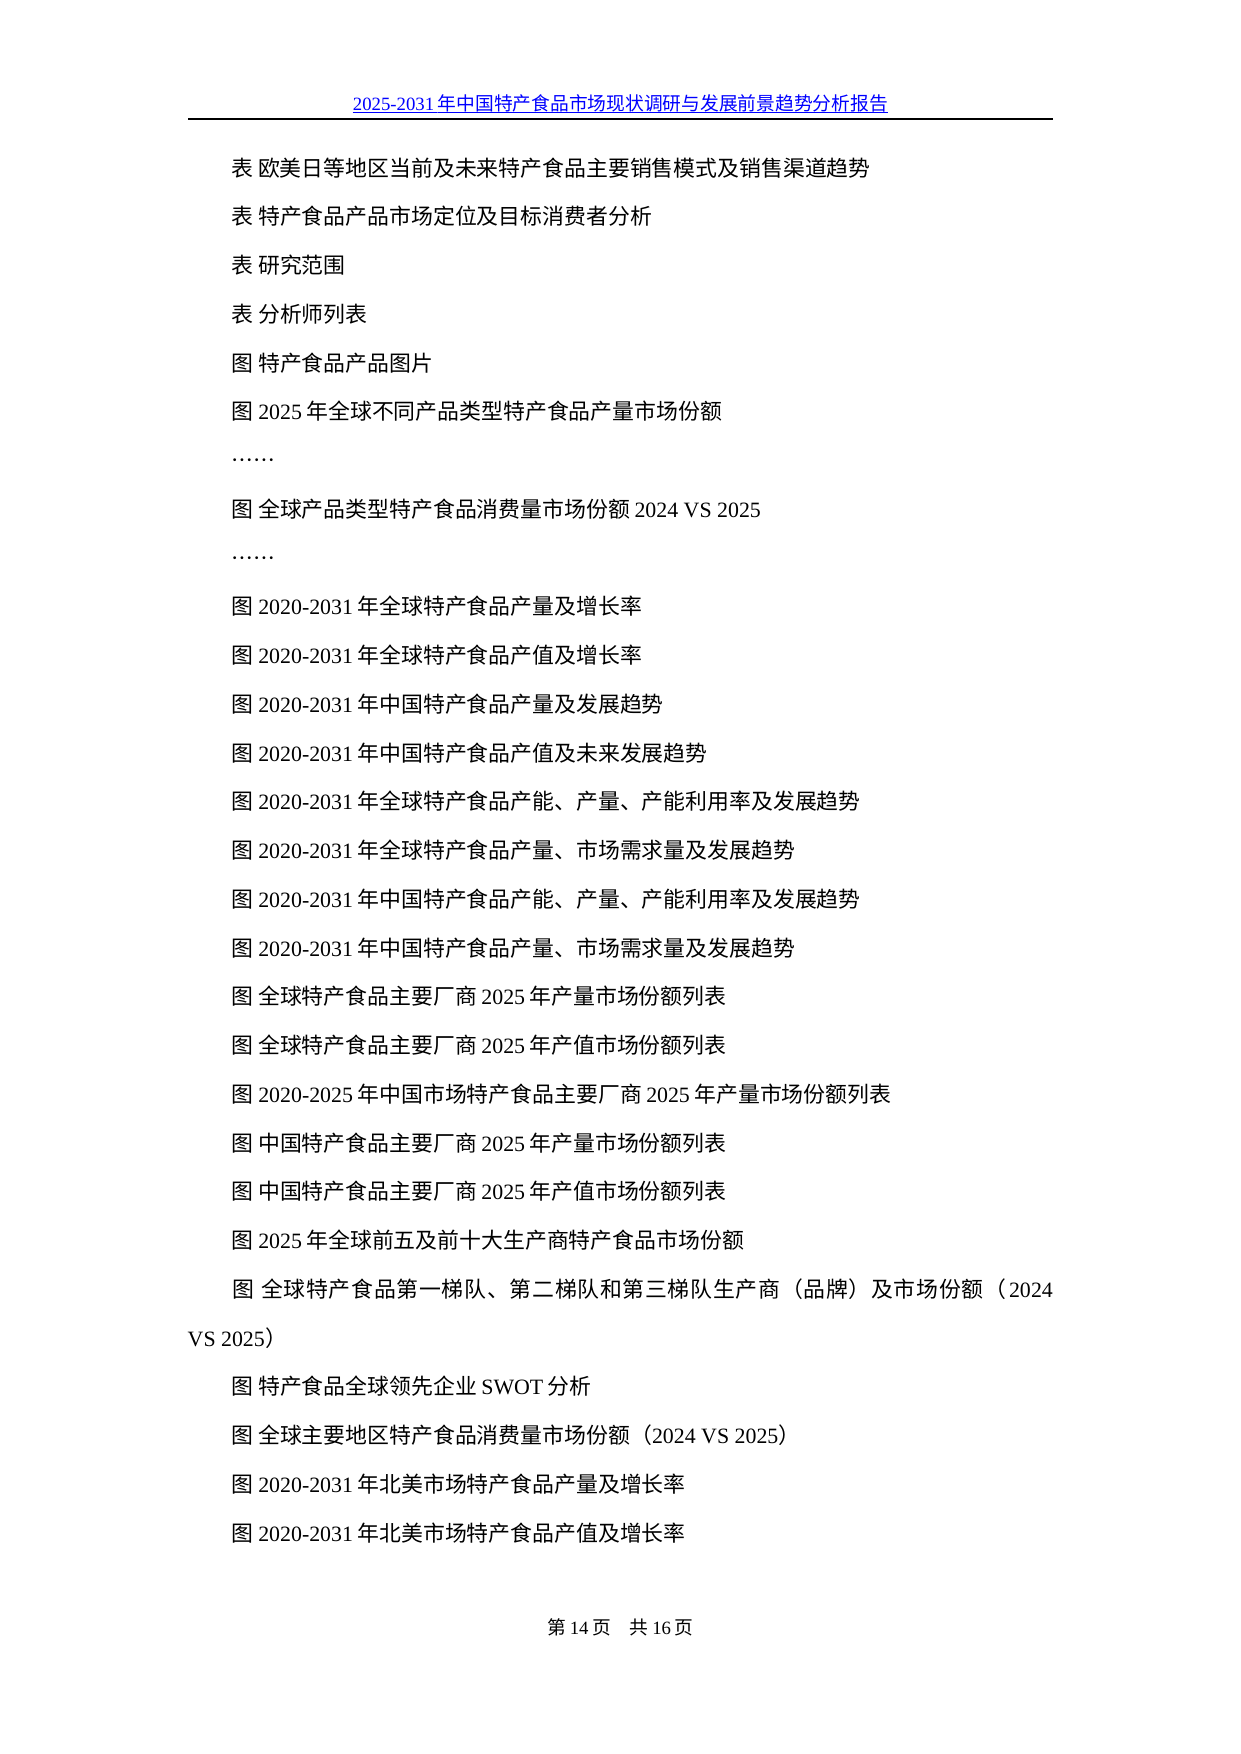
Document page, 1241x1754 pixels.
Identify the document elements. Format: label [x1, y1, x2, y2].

text [187, 150, 1053, 1548]
